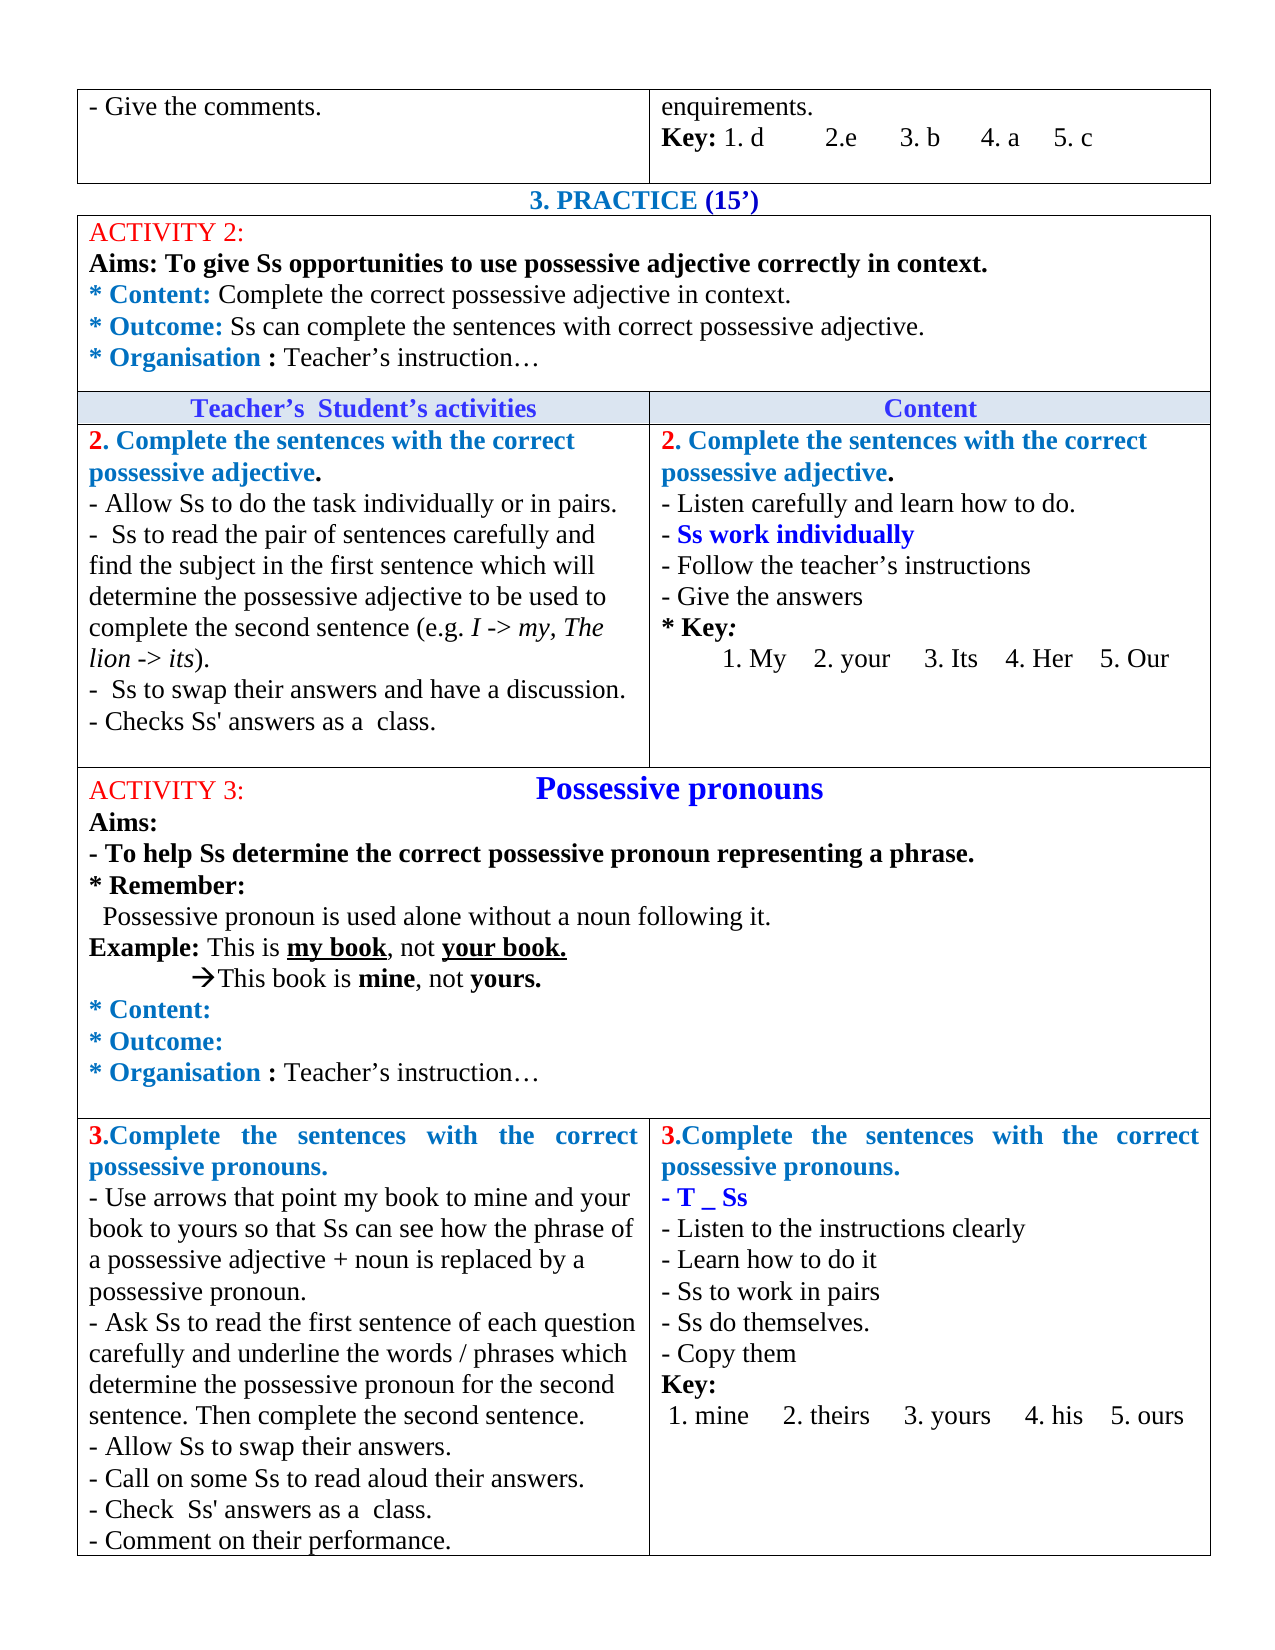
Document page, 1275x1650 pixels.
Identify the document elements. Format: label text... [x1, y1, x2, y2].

table_cell ACTIVITY 2: Aims: To give Ss opportunities to use possessive adjective correctly in context. * Content: Complete the correct possessive adjective in context. * Outcome: Ss can complete the sentences with correct possessive adjective. * Organisation : Teacher’s instruction… [78, 216, 1210, 391]
table_cell 3. PRACTICE (15’) [78, 184, 1211, 215]
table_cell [78, 90, 649, 183]
table_cell Teacher’s Student’s activities [78, 392, 649, 423]
table_cell 2. Complete the sentences with the correct possessive adjective. - Allow Ss to do the task individually or in pairs. - Ss to read the pair of sentences carefully and find the subject in the first sentence which will determine the possessive adjective to be used to complete the second sentence (e.g. I -> my, The lion -> its). - Ss to swap their answers and have a discussion. - Checks Ss' answers as a class. [78, 425, 649, 767]
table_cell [650, 90, 1210, 183]
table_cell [78, 1119, 649, 1555]
table_cell 2. Complete the sentences with the correct possessive adjective. - Listen carefully and learn how to do. - Ss work individually - Follow the teacher’s instructions - Give the answers * Key: 1. My 2. your 3. Its 4. Her 5. Our [650, 425, 1210, 767]
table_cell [650, 1119, 1210, 1555]
table_cell ACTIVITY 3: Possessive pronouns Aims: - To help Ss determine the correct possessive pronoun representing a phrase. * Remember: Possessive pronoun is used alone without a noun following it. Example: This is my book, not your book. This book is mine, not yours. * Content: * Outcome: * Organisation : Teacher’s instruction… [78, 768, 1210, 1118]
table_cell Content [650, 392, 1210, 423]
